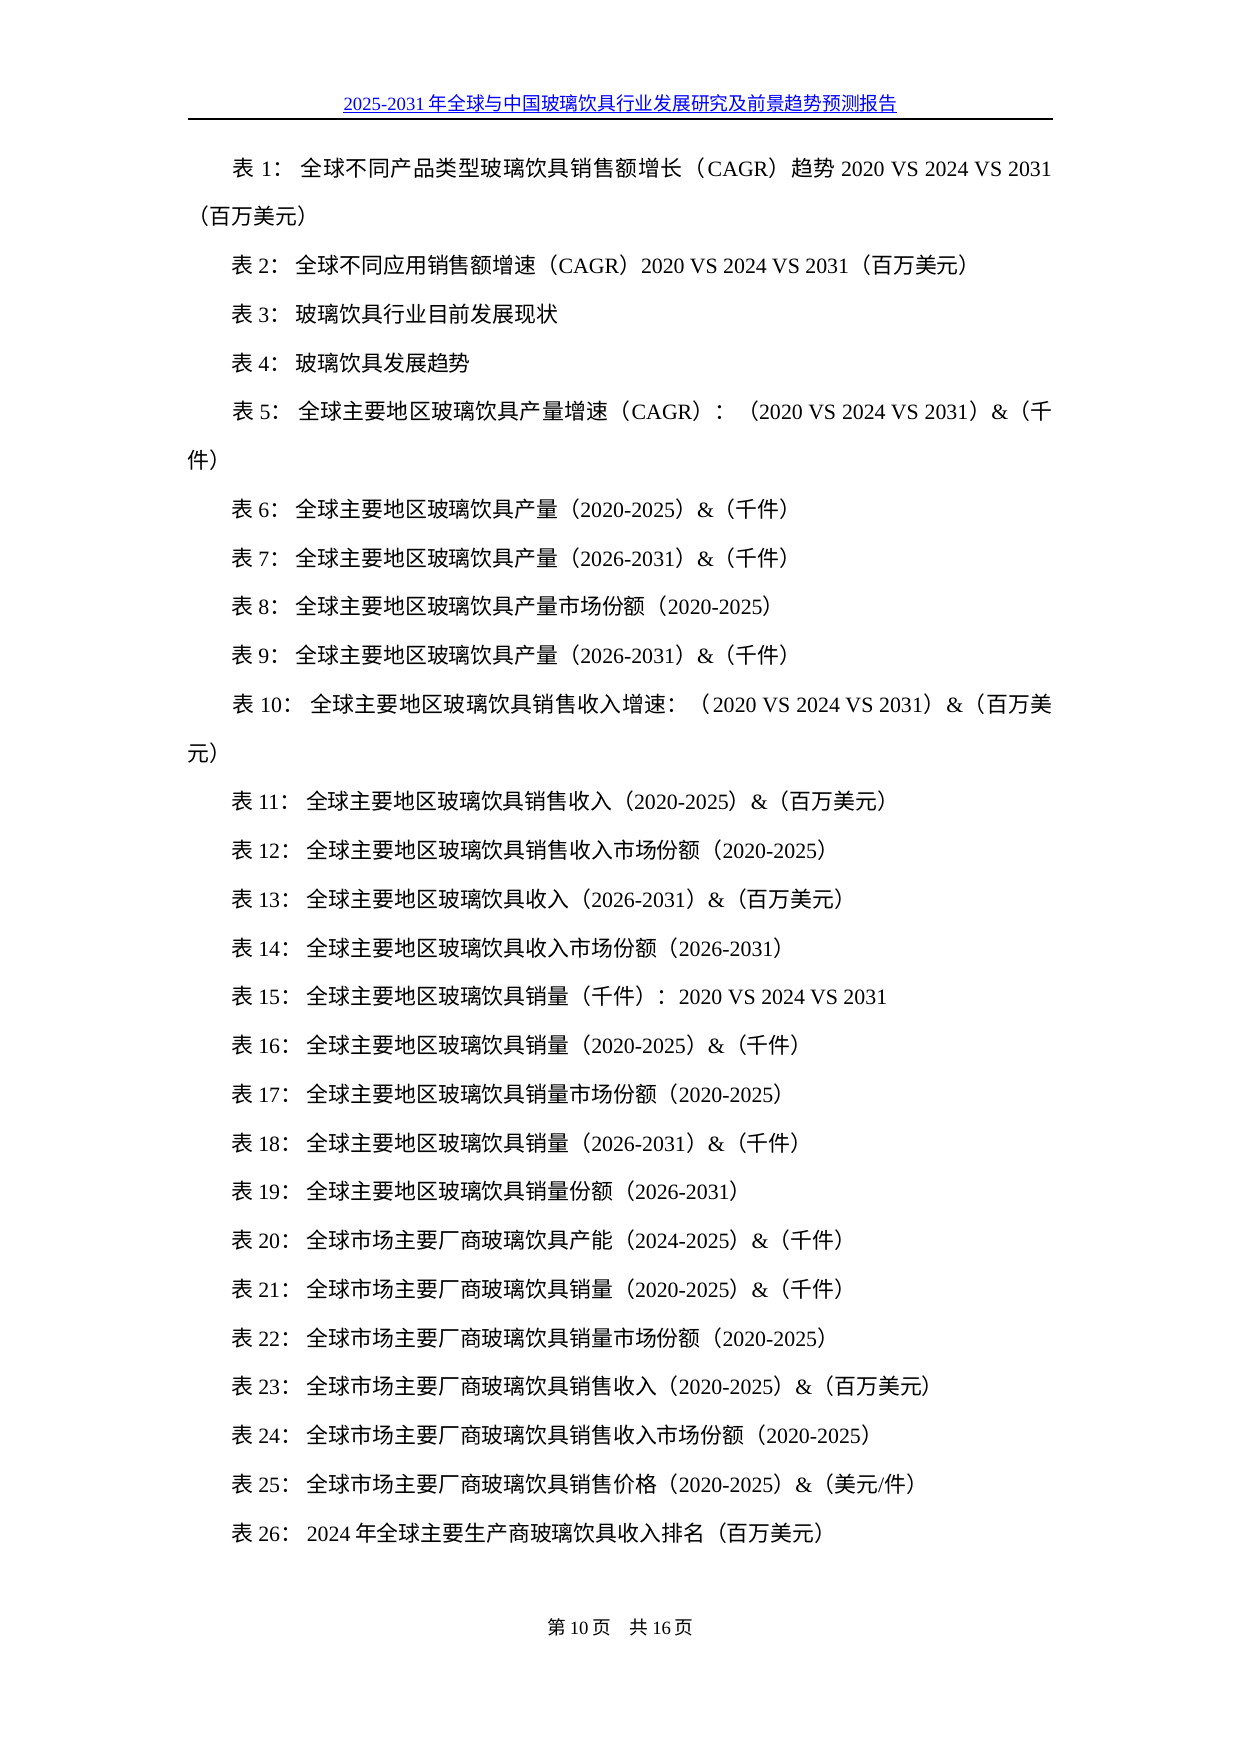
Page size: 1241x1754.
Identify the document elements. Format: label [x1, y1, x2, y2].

text [187, 150, 1053, 1548]
